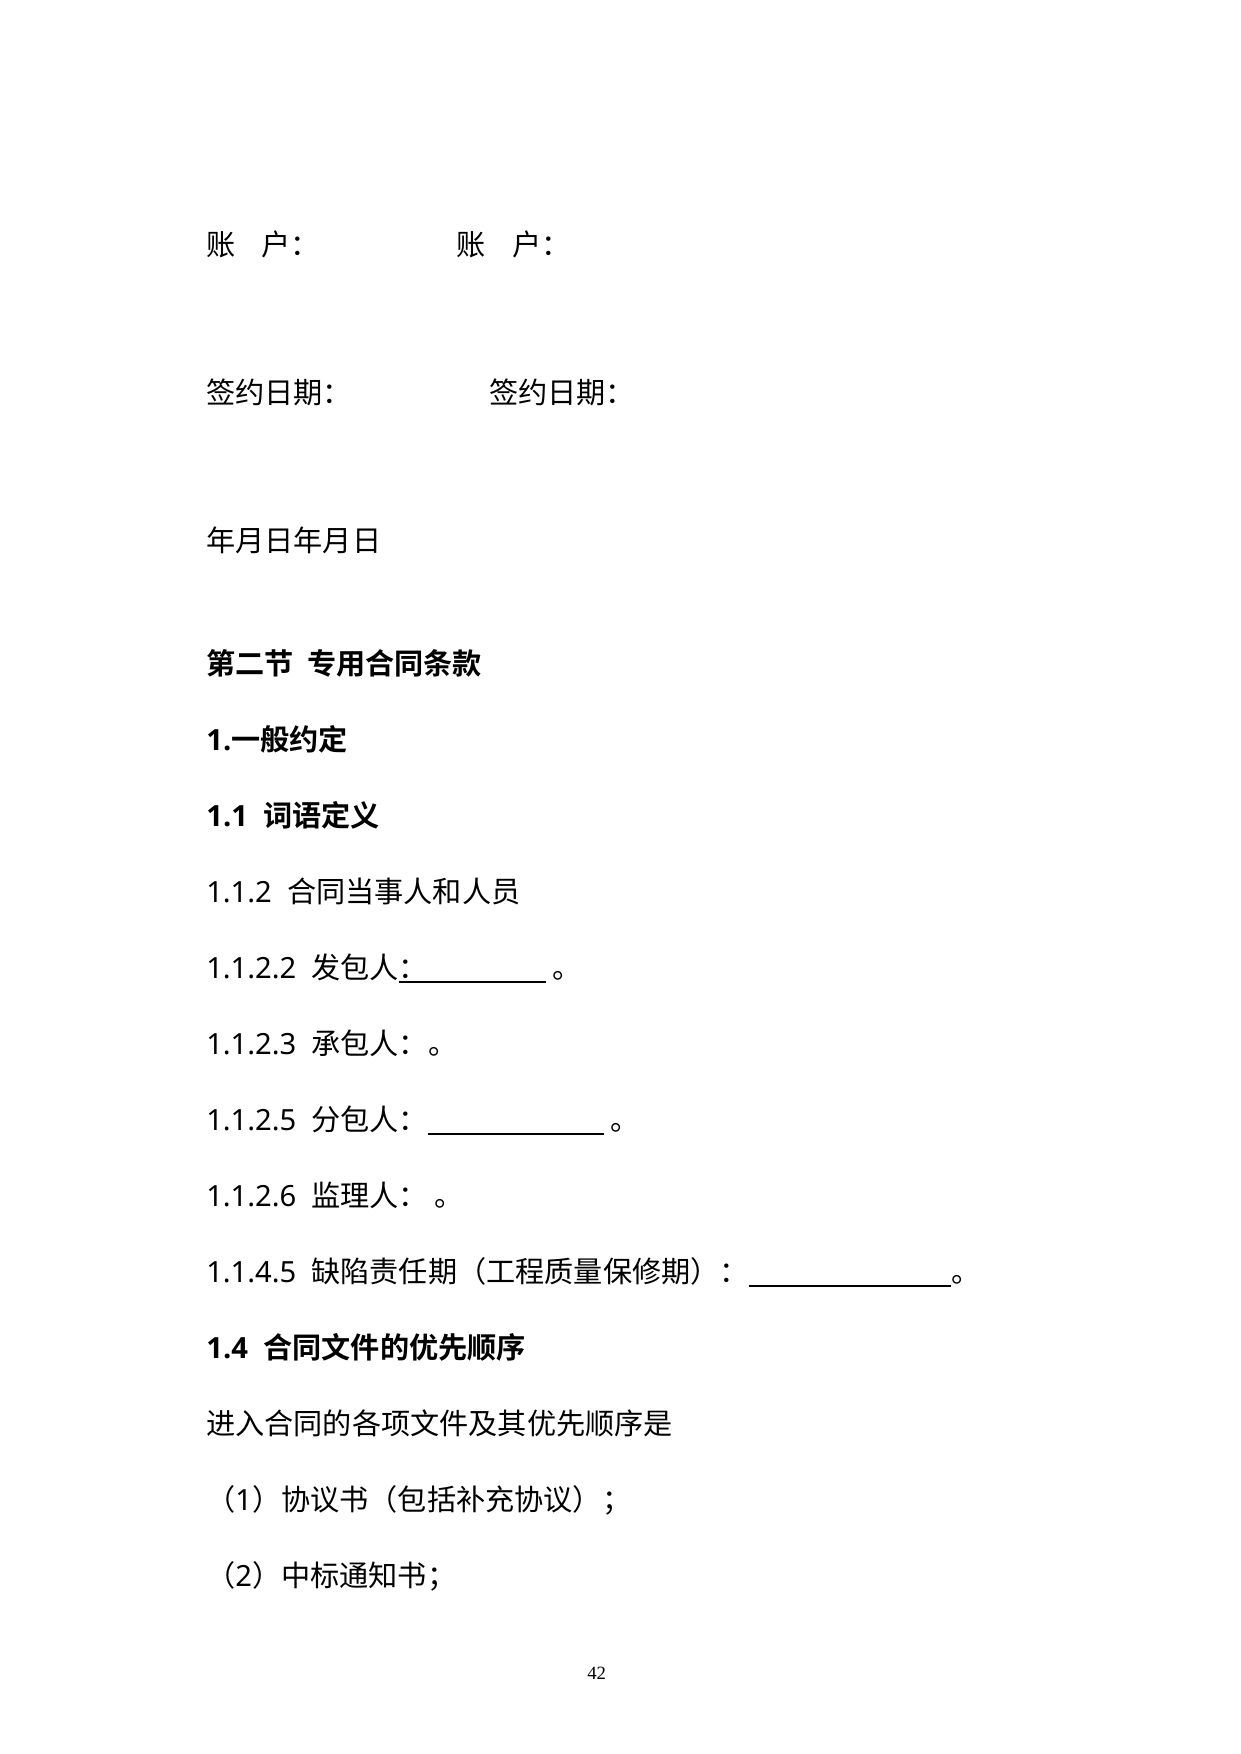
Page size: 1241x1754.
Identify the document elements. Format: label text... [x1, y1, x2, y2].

text 1.4 合同文件的优先顺序 [148, 1324, 1093, 1367]
text 1.一般约定 [148, 716, 1093, 759]
text （2）中标通知书； [148, 1553, 1093, 1595]
text 年月日年月日 [148, 518, 1093, 560]
text （1）协议书（包括补充协议）； [148, 1477, 1093, 1519]
text 签约日期： 签约日期： [148, 370, 1093, 412]
text 第二节 专用合同条款 [148, 640, 1093, 683]
text 账 户： 账 户： [148, 222, 1093, 264]
text 1.1.2.2 发包人： 。 [148, 944, 1093, 987]
text 1.1.4.5 缺陷责任期（工程质量保修期）： 。 [148, 1248, 1093, 1291]
text 1.1.2 合同当事人和人员 [148, 868, 1093, 911]
text 1.1.2.6 监理人： 。 [148, 1172, 1093, 1215]
text 进入合同的各项文件及其优先顺序是 [148, 1401, 1093, 1443]
text 1.1 词语定义 [148, 792, 1093, 835]
text 1.1.2.3 承包人：。 [148, 1020, 1093, 1063]
text 1.1.2.5 分包人： 。 [148, 1096, 1093, 1139]
